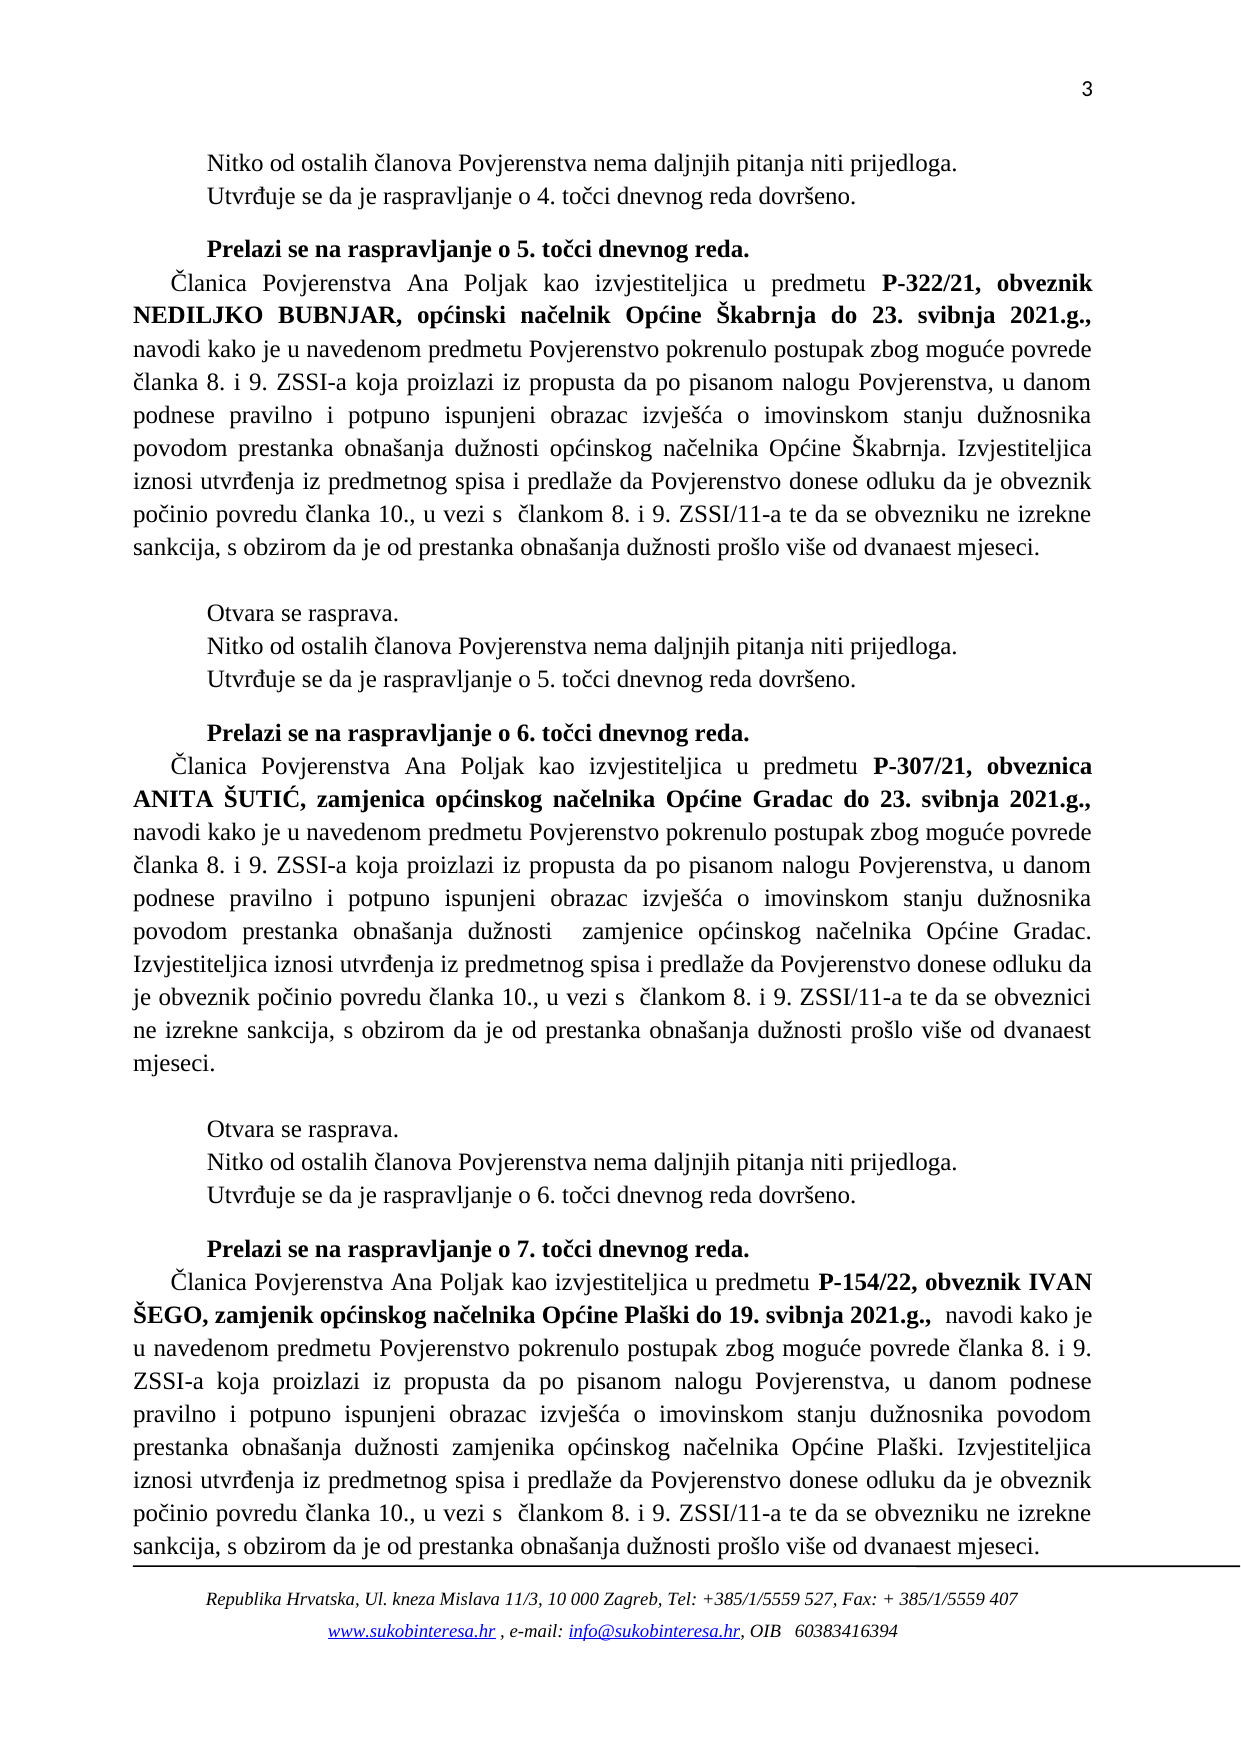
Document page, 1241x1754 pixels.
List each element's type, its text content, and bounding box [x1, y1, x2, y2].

text Utvrđuje se da je raspravljanje o 6. točci dnevnog reda dovršeno. [133, 1180, 1092, 1209]
text Članica Povjerenstva Ana Poljak kao izvjestiteljica u predmetu P-322/21, obveznik NEDILJKO BUBNJAR, općinski načelnik Općine Škabrnja do 23. svibnja 2021.g., navodi kako je u navedenom predmetu Povjerenstvo pokrenulo postupak zbog moguće povrede članka 8. i 9. ZSSI-a koja proizlazi iz propusta da po pisanom nalogu Povjerenstva, u danom podnese pravilno i potpuno ispunjeni obrazac izvješća o imovinskom stanju dužnosnika povodom prestanka obnašanja dužnosti općinskog načelnika Općine Škabrnja. Izvjestiteljica iznosi utvrđenja iz predmetnog spisa i predlaže da Povjerenstvo donese odluku da je obveznik počinio povredu članka 10., u vezi s člankom 8. i 9. ZSSI/11-a te da se obvezniku ne izrekne sankcija, s obzirom da je od prestanka obnašanja dužnosti prošlo više od dvanaest mjeseci. [133, 268, 1092, 561]
text Nitko od ostalih članova Povjerenstva nema daljnjih pitanja niti prijedloga. [133, 148, 1092, 176]
text Utvrđuje se da je raspravljanje o 5. točci dnevnog reda dovršeno. [133, 664, 1092, 693]
text Nitko od ostalih članova Povjerenstva nema daljnjih pitanja niti prijedloga. [133, 631, 1092, 659]
text Nitko od ostalih članova Povjerenstva nema daljnjih pitanja niti prijedloga. [133, 1147, 1092, 1176]
text Prelazi se na raspravljanje o 7. točci dnevnog reda. [133, 1234, 1092, 1263]
text Otvara se rasprava. [133, 1114, 1092, 1143]
text Otvara se rasprava. [133, 598, 1092, 627]
text Utvrđuje se da je raspravljanje o 4. točci dnevnog reda dovršeno. [133, 181, 1092, 209]
text Članica Povjerenstva Ana Poljak kao izvjestiteljica u predmetu P-154/22, obveznik IVAN ŠEGO, zamjenik općinskog načelnika Općine Plaški do 19. svibnja 2021.g., navodi kako je u navedenom predmetu Povjerenstvo pokrenulo postupak zbog moguće povrede članka 8. i 9. ZSSI-a koja proizlazi iz propusta da po pisanom nalogu Povjerenstva, u danom podnese pravilno i potpuno ispunjeni obrazac izvješća o imovinskom stanju dužnosnika povodom prestanka obnašanja dužnosti zamjenika općinskog načelnika Općine Plaški. Izvjestiteljica iznosi utvrđenja iz predmetnog spisa i predlaže da Povjerenstvo donese odluku da je obveznik počinio povredu članka 10., u vezi s člankom 8. i 9. ZSSI/11-a te da se obvezniku ne izrekne sankcija, s obzirom da je od prestanka obnašanja dužnosti prošlo više od dvanaest mjeseci. [133, 1267, 1092, 1560]
text Prelazi se na raspravljanje o 5. točci dnevnog reda. [133, 234, 1092, 263]
text Prelazi se na raspravljanje o 6. točci dnevnog reda. [133, 718, 1092, 746]
text Članica Povjerenstva Ana Poljak kao izvjestiteljica u predmetu P-307/21, obveznica ANITA ŠUTIĆ, zamjenica općinskog načelnika Općine Gradac do 23. svibnja 2021.g., navodi kako je u navedenom predmetu Povjerenstvo pokrenulo postupak zbog moguće povrede članka 8. i 9. ZSSI-a koja proizlazi iz propusta da po pisanom nalogu Povjerenstva, u danom podnese pravilno i potpuno ispunjeni obrazac izvješća o imovinskom stanju dužnosnika povodom prestanka obnašanja dužnosti zamjenice općinskog načelnika Općine Gradac. Izvjestiteljica iznosi utvrđenja iz predmetnog spisa i predlaže da Povjerenstvo donese odluku da je obveznik počinio povredu članka 10., u vezi s člankom 8. i 9. ZSSI/11-a te da se obveznici ne izrekne sankcija, s obzirom da je od prestanka obnašanja dužnosti prošlo više od dvanaest mjeseci. [133, 751, 1092, 1077]
